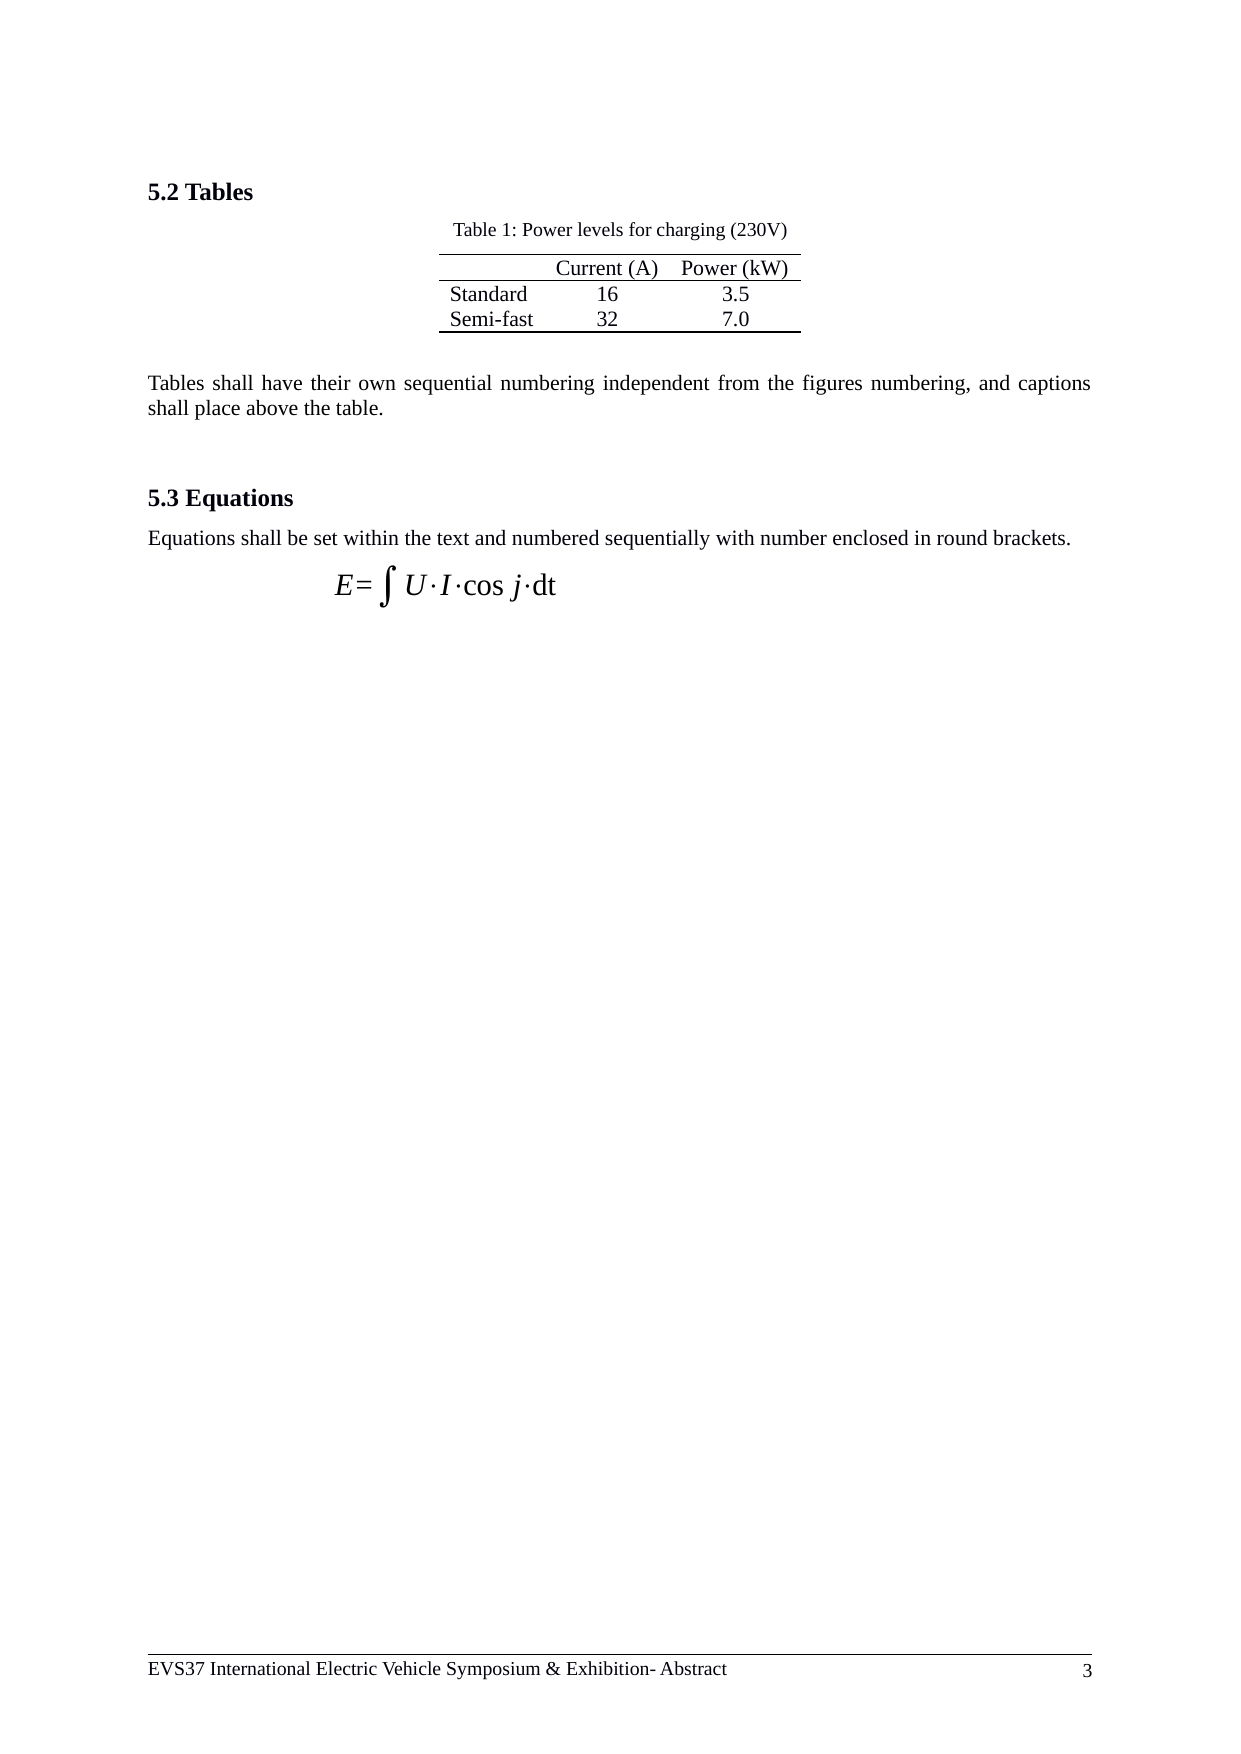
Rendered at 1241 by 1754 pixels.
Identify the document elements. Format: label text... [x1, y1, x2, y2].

table_cell Semi-fast [439, 306, 545, 331]
text Table 1: Power levels for charging (230V) [148, 218, 1092, 241]
text 5.2 Tables [148, 177, 1092, 206]
table_cell 32 [545, 306, 670, 331]
text Equations shall be set within the text and numbered sequentially with number enclosed in round brackets. [148, 524, 1092, 550]
table_header Power (kW) [670, 255, 801, 280]
text Tables shall have their own sequential numbering independent from the figures numbering, and captions shall place above the table. [148, 370, 1092, 421]
table_header Current (A) [545, 255, 670, 280]
table_header [439, 255, 545, 280]
table_cell 7.0 [670, 306, 801, 331]
text 5.3 Equations [148, 483, 1092, 512]
table_cell 3.5 [670, 281, 801, 306]
table_cell Standard [439, 281, 545, 306]
table_cell 16 [545, 281, 670, 306]
